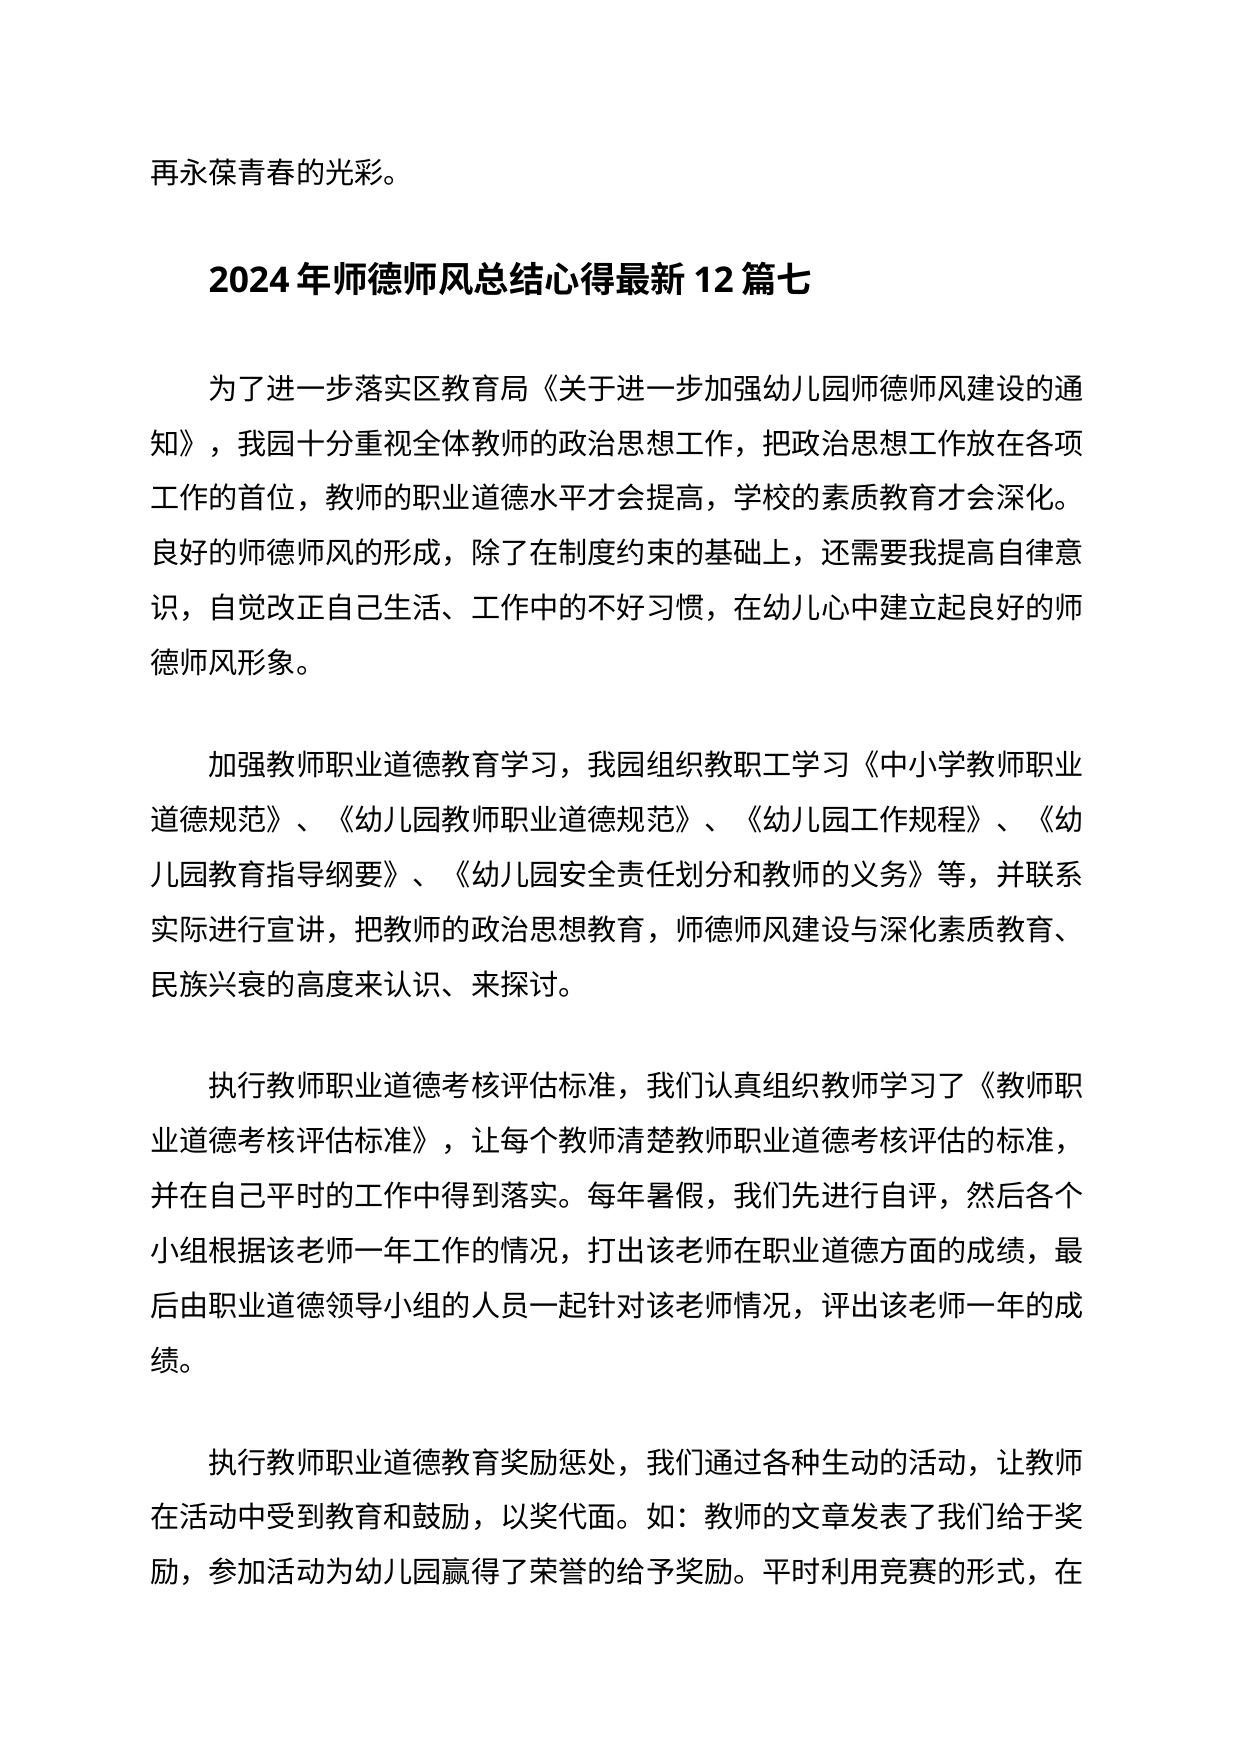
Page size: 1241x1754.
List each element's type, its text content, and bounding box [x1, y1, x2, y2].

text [150, 1439, 1090, 1591]
text 为了进一步落实区教育局《关于进一步加强幼儿园师德师风建设的通知》，我园十分重视全体教师的政治思想工作，把政治思想工作放在各项工作的首位，教师的职业道德水平才会提高，学校的素质教育才会深化。良好的师德师风的形成，除了在制度约束的基础上，还需要我提高自律意识，自觉改正自己生活、工作中的不好习惯，在幼儿心中建立起良好的师德师风形象。 [150, 365, 1090, 682]
text 2024年师德师风总结心得最新12篇七 [150, 252, 1090, 303]
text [150, 150, 1090, 192]
text 加强教师职业道德教育学习，我园组织教职工学习《中小学教师职业道德规范》、《幼儿园教师职业道德规范》、《幼儿园工作规程》、《幼儿园教育指导纲要》、《幼儿园安全责任划分和教师的义务》等，并联系实际进行宣讲，把教师的政治思想教育，师德师风建设与深化素质教育、民族兴衰的高度来认识、来探讨。 [150, 742, 1090, 1003]
text 执行教师职业道德考核评估标准，我们认真组织教师学习了《教师职业道德考核评估标准》，让每个教师清楚教师职业道德考核评估的标准，并在自己平时的工作中得到落实。每年暑假，我们先进行自评，然后各个小组根据该老师一年工作的情况，打出该老师在职业道德方面的成绩，最后由职业道德领导小组的人员一起针对该老师情况，评出该老师一年的成绩。 [150, 1063, 1090, 1380]
